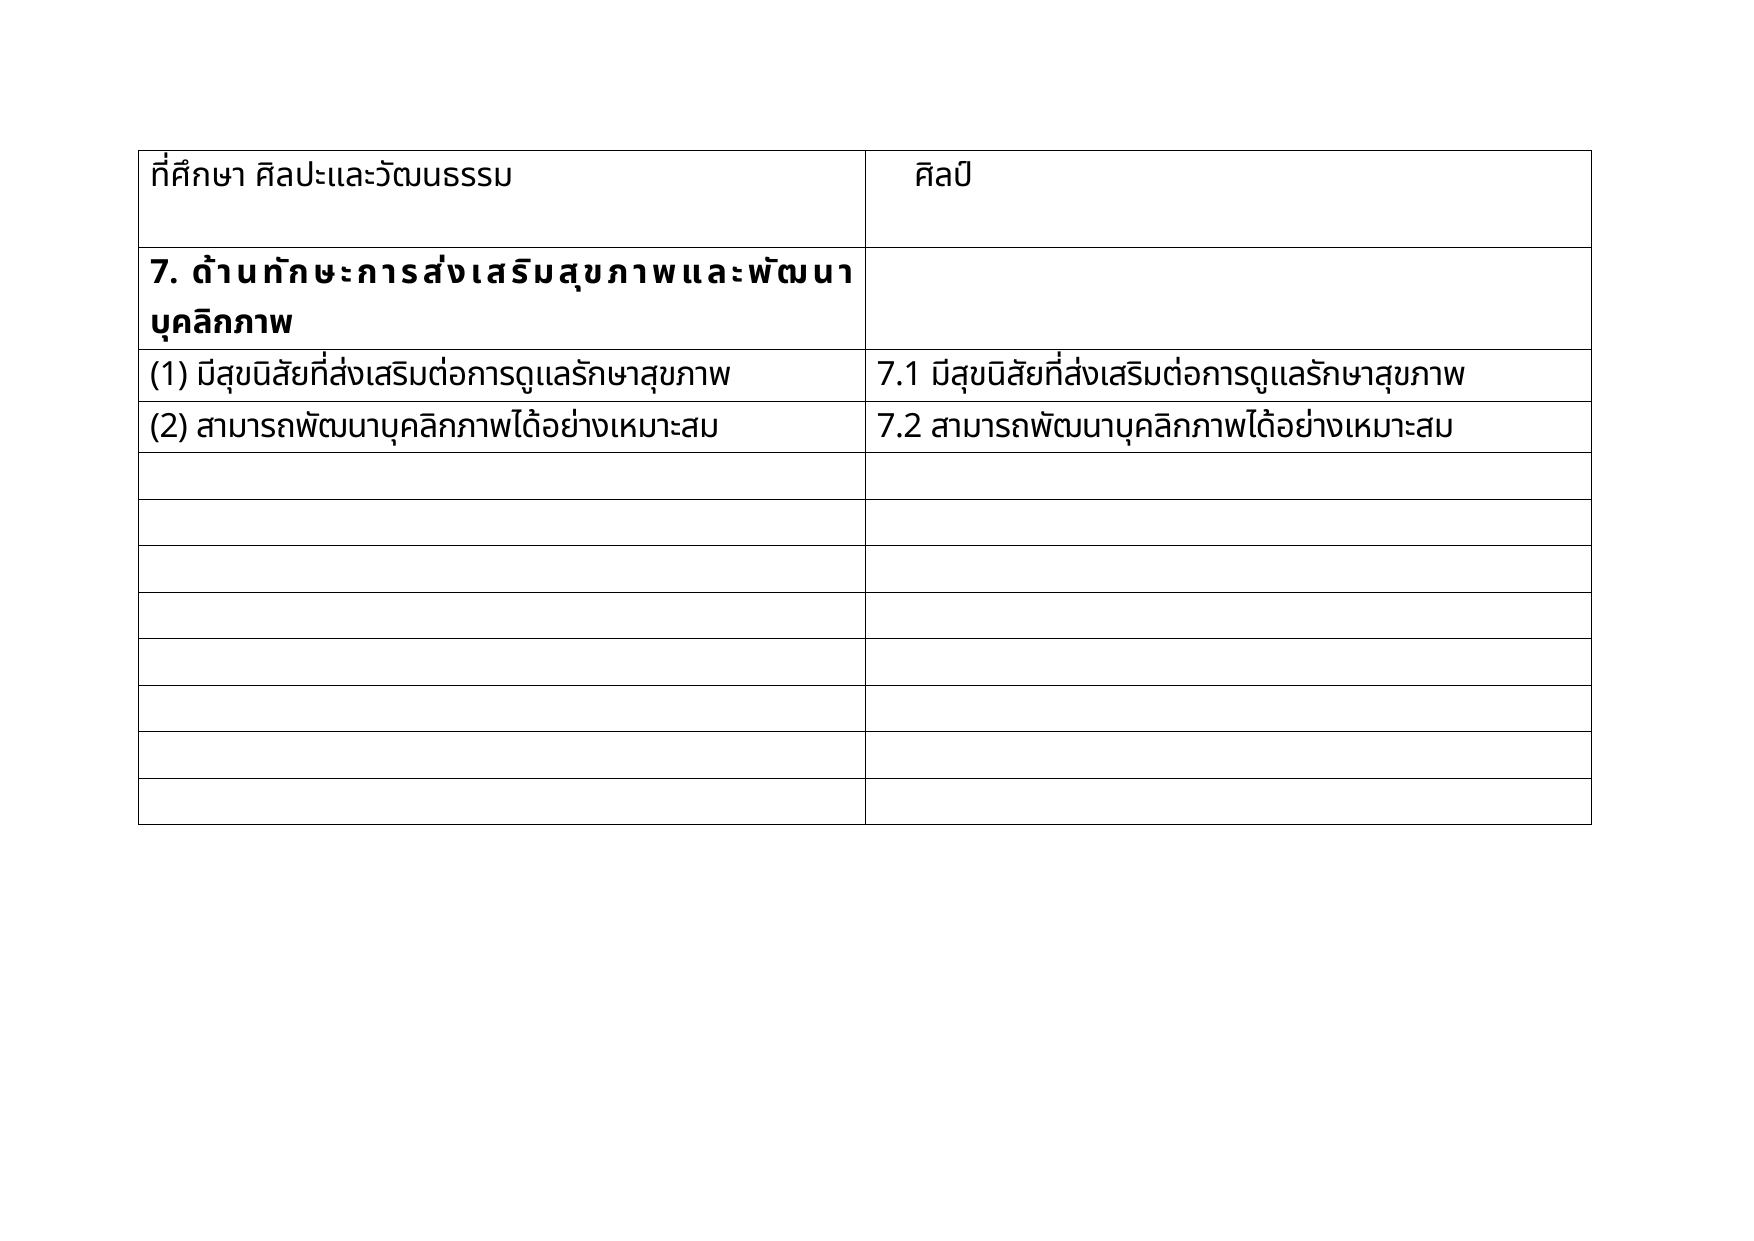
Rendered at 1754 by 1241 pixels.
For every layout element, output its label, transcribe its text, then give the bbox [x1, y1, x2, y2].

table_cell 7.1 มีสุขนิสัยที่ส่งเสริมต่อการดูแลรักษาสุขภาพ [866, 350, 1591, 401]
table_cell [139, 546, 865, 592]
table_cell [139, 732, 865, 777]
table_cell [866, 593, 1591, 638]
table_cell 7. ด้านทักษะการส่งเสริมสุขภาพและพัฒนาบุคลิกภาพ [139, 248, 865, 349]
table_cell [866, 151, 1591, 247]
table_cell 7.2 สามารถพัฒนาบุคลิกภาพได้อย่างเหมาะสม [866, 402, 1591, 452]
table_cell [139, 500, 865, 545]
table_cell (1) มีสุขนิสัยที่ส่งเสริมต่อการดูแลรักษาสุขภาพ [139, 350, 865, 401]
table_cell (2) สามารถพัฒนาบุคลิกภาพได้อย่างเหมาะสม [139, 402, 865, 452]
table_cell [866, 248, 1591, 349]
table_cell [866, 732, 1591, 777]
table_cell [866, 500, 1591, 545]
table_cell [139, 593, 865, 638]
table_cell [866, 453, 1591, 499]
table_cell [139, 453, 865, 499]
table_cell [139, 151, 865, 247]
table_cell [866, 639, 1591, 684]
table_cell [866, 546, 1591, 592]
table_cell [139, 639, 865, 684]
table_cell [866, 779, 1591, 824]
table_cell [139, 779, 865, 824]
table_cell [866, 686, 1591, 731]
table_cell [139, 686, 865, 731]
